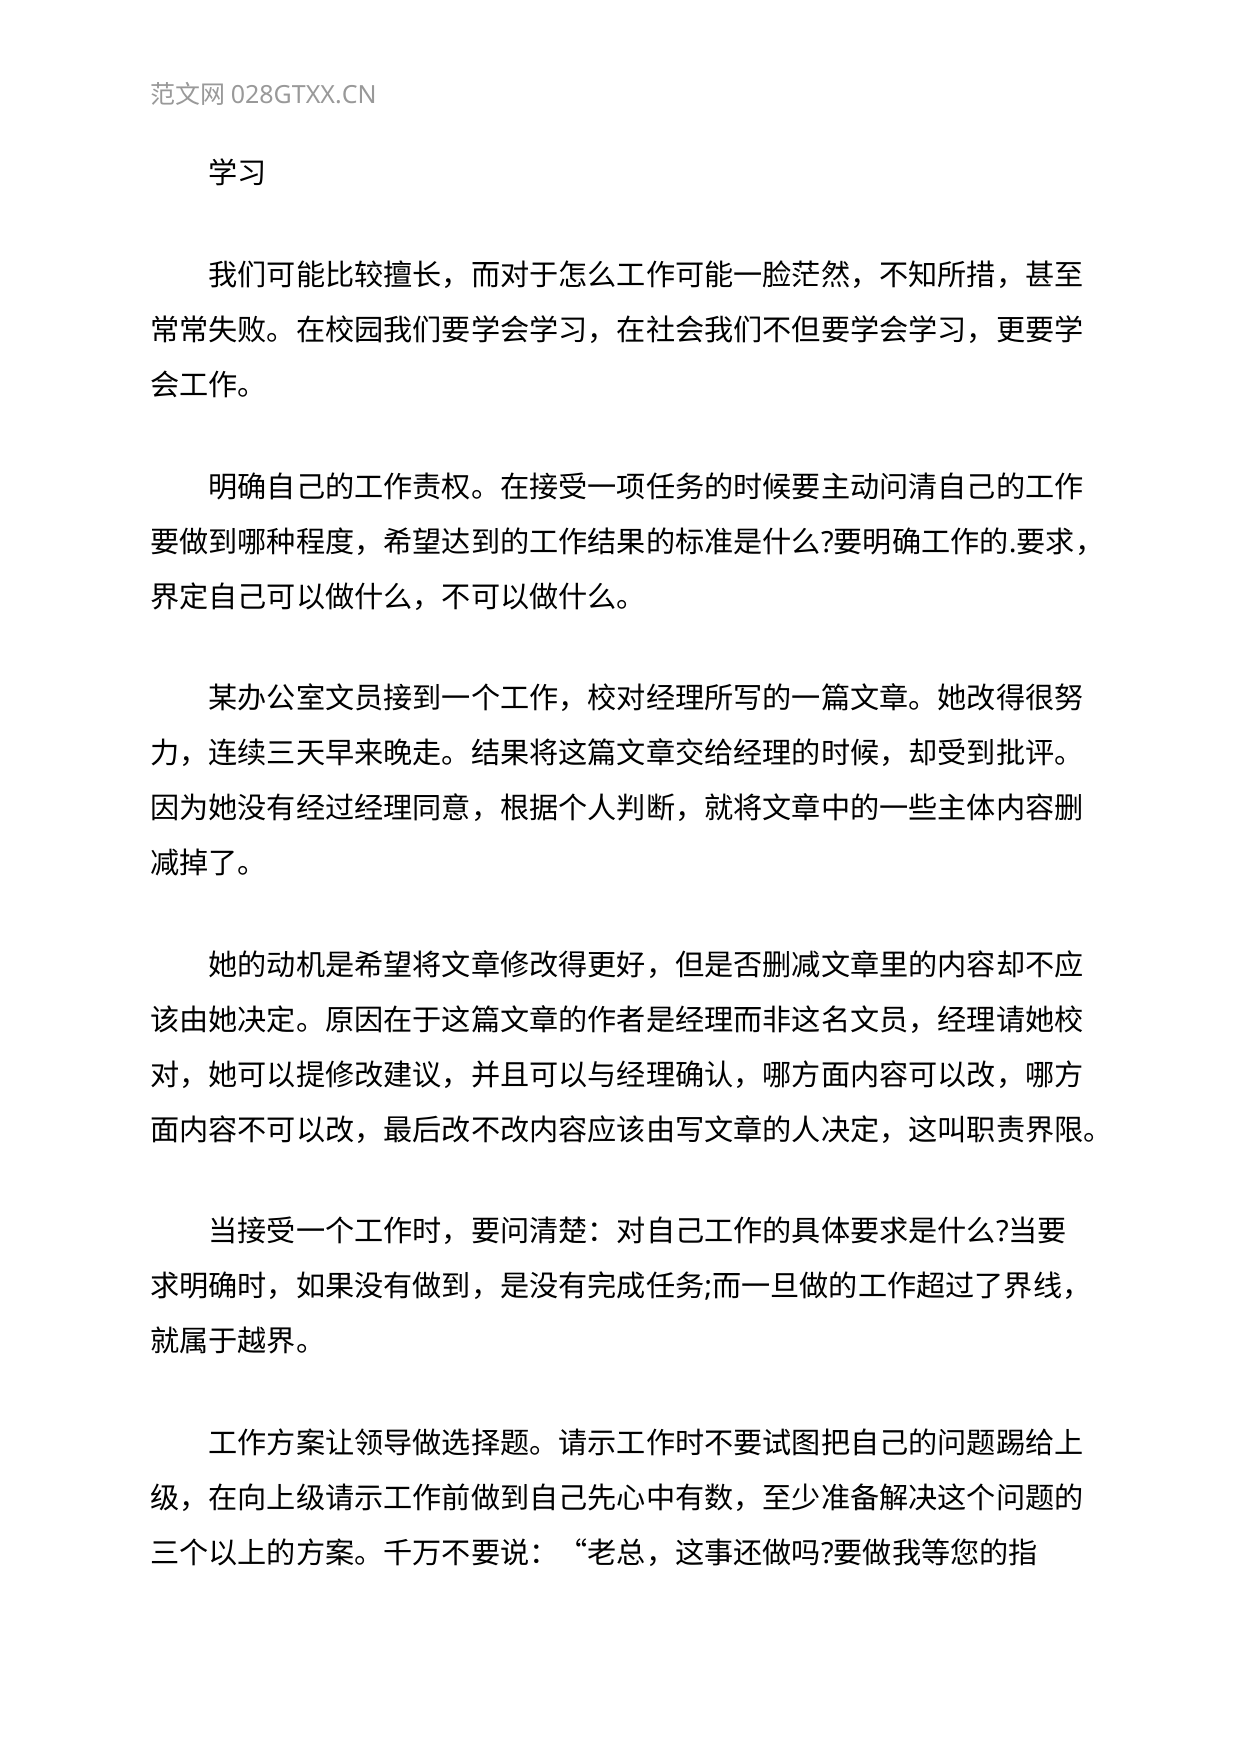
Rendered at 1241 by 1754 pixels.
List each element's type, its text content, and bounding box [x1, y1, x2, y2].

text 她的动机是希望将文章修改得更好，但是否删减文章里的内容却不应该由她决定。原因在于这篇文章的作者是经理而非这名文员，经理请她校对，她可以提修改建议，并且可以与经理确认，哪方面内容可以改，哪方面内容不可以改，最后改不改内容应该由写文章的人决定，这叫职责界限。 [150, 941, 1090, 1148]
text 当接受一个工作时，要问清楚：对自己工作的具体要求是什么?当要求明确时，如果没有做到，是没有完成任务;而一旦做的工作超过了界线，就属于越界。 [150, 1208, 1090, 1360]
text 明确自己的工作责权。在接受一项任务的时候要主动问清自己的工作要做到哪种程度，希望达到的工作结果的标准是什么?要明确工作的.要求，界定自己可以做什么，不可以做什么。 [150, 463, 1090, 616]
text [150, 1420, 1090, 1572]
text 学习 [150, 150, 1090, 192]
text 某办公室文员接到一个工作，校对经理所写的一篇文章。她改得很努力，连续三天早来晚走。结果将这篇文章交给经理的时候，却受到批评。因为她没有经过经理同意，根据个人判断，就将文章中的一些主体内容删减掉了。 [150, 675, 1090, 882]
text 我们可能比较擅长，而对于怎么工作可能一脸茫然，不知所措，甚至常常失败。在校园我们要学会学习，在社会我们不但要学会学习，更要学会工作。 [150, 252, 1090, 404]
